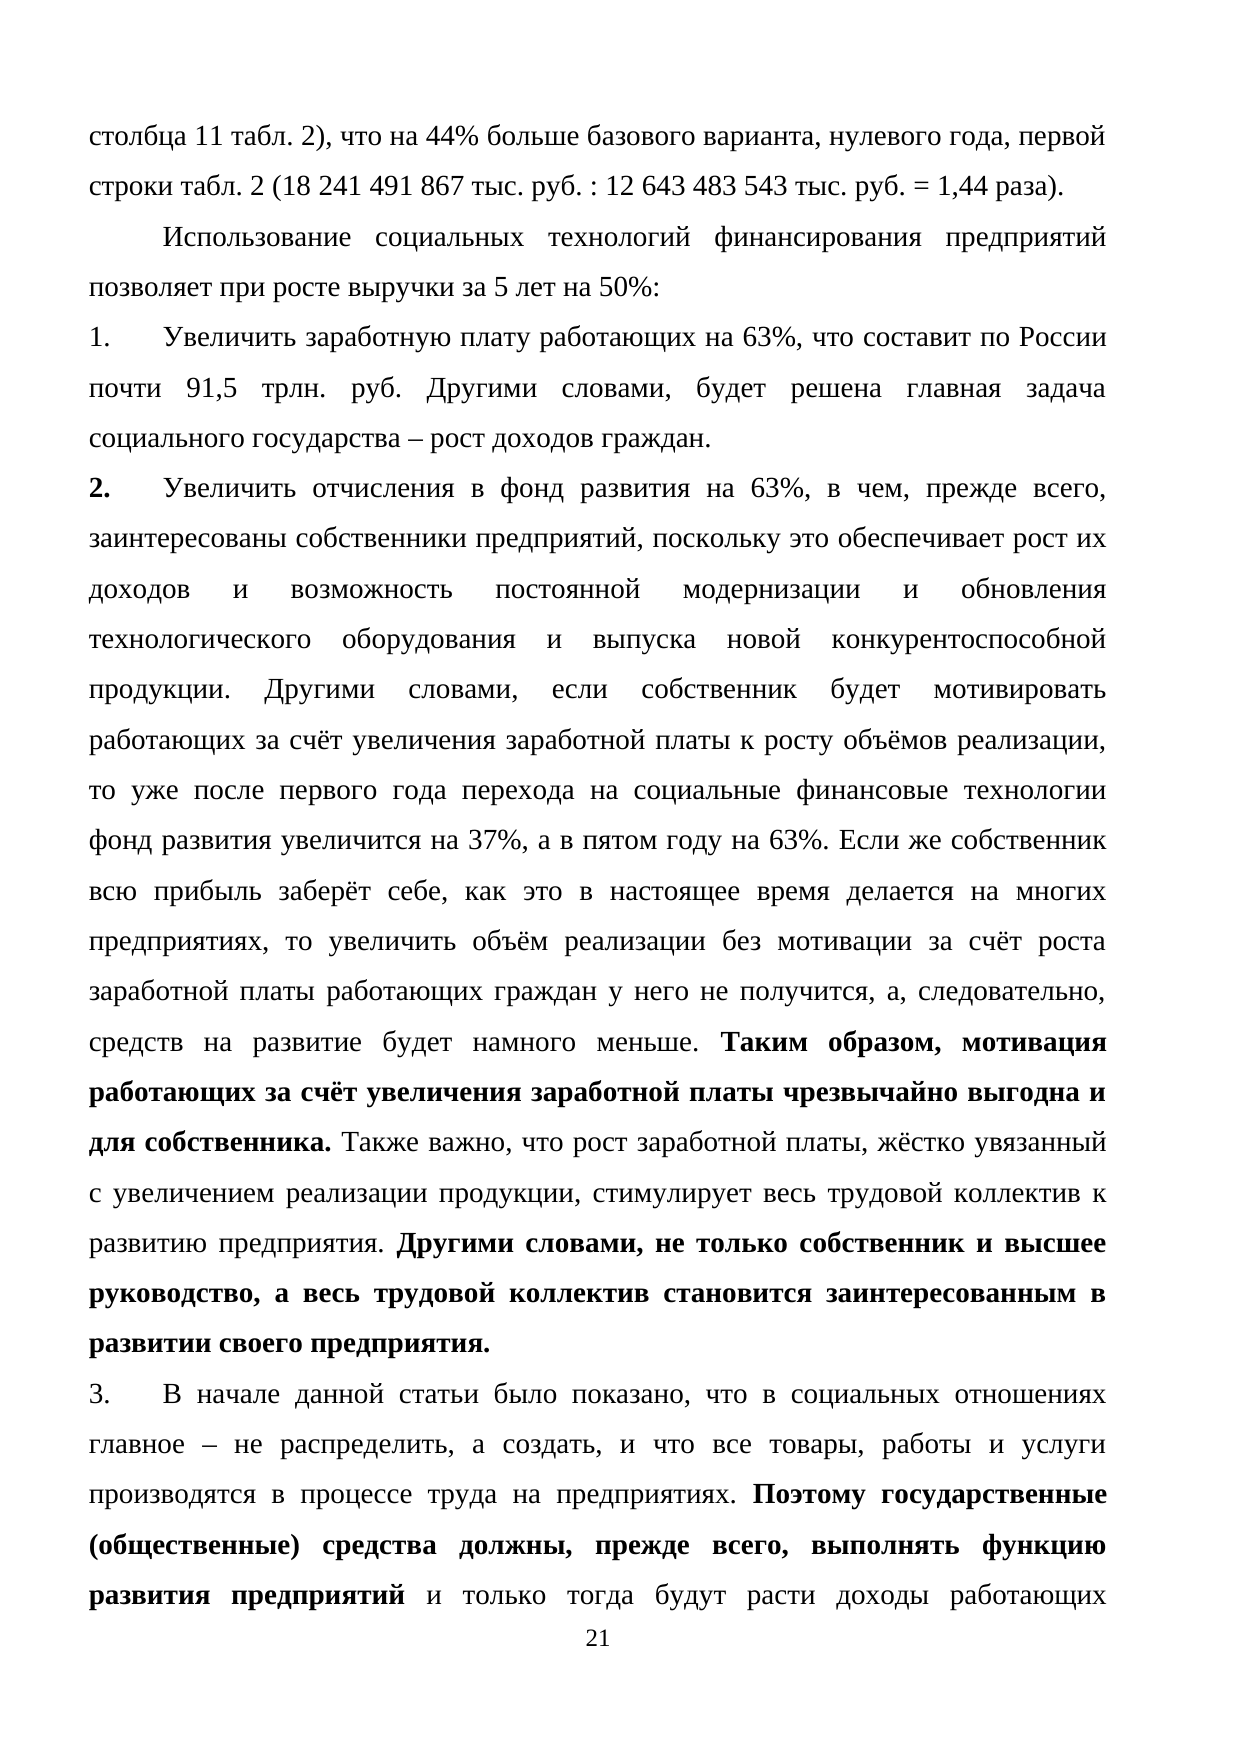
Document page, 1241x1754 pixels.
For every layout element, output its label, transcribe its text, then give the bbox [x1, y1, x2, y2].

list Увеличить отчисления в фонд развития на 63%, в чем, прежде всего, заинтересованы собственники предприятий, поскольку это обеспечивает рост их доходов и возможность постоянной модернизации и обновления технологического оборудования и выпуска новой конкурентоспособной продукции. Другими словами, если собственник будет мотивировать работающих за счёт увеличения заработной платы к росту объёмов реализации, то уже после первого года перехода на социальные финансовые технологии фонд развития увеличится на 37%, а в пятом году на 63%. Если же собственник всю прибыль заберёт себе, как это в настоящее время делается на многих предприятиях, то увеличить объём реализации без мотивации за счёт роста заработной платы работающих граждан у него не получится, а, следовательно, средств на развитие будет намного меньше. Таким образом, мотивация работающих за счёт увеличения заработной платы чрезвычайно выгодна и для собственника. Также важно, что рост заработной платы, жёстко увязанный с увеличением реализации продукции, стимулирует весь трудовой коллектив к развитию предприятия. Другими словами, не только собственник и высшее руководство, а весь трудовой коллектив становится заинтересованным в развитии своего предприятия. [88, 470, 1107, 1359]
text Использование социальных технологий финансирования предприятий позволяет при росте выручки за 5 лет на 50%: [88, 219, 1107, 303]
list Увеличить заработную плату работающих на 63%, что составит по России почти 91,5 трлн. руб. Другими словами, будет решена главная задача социального государства – рост доходов граждан. [88, 319, 1107, 453]
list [88, 1376, 1107, 1611]
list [88, 118, 1107, 202]
